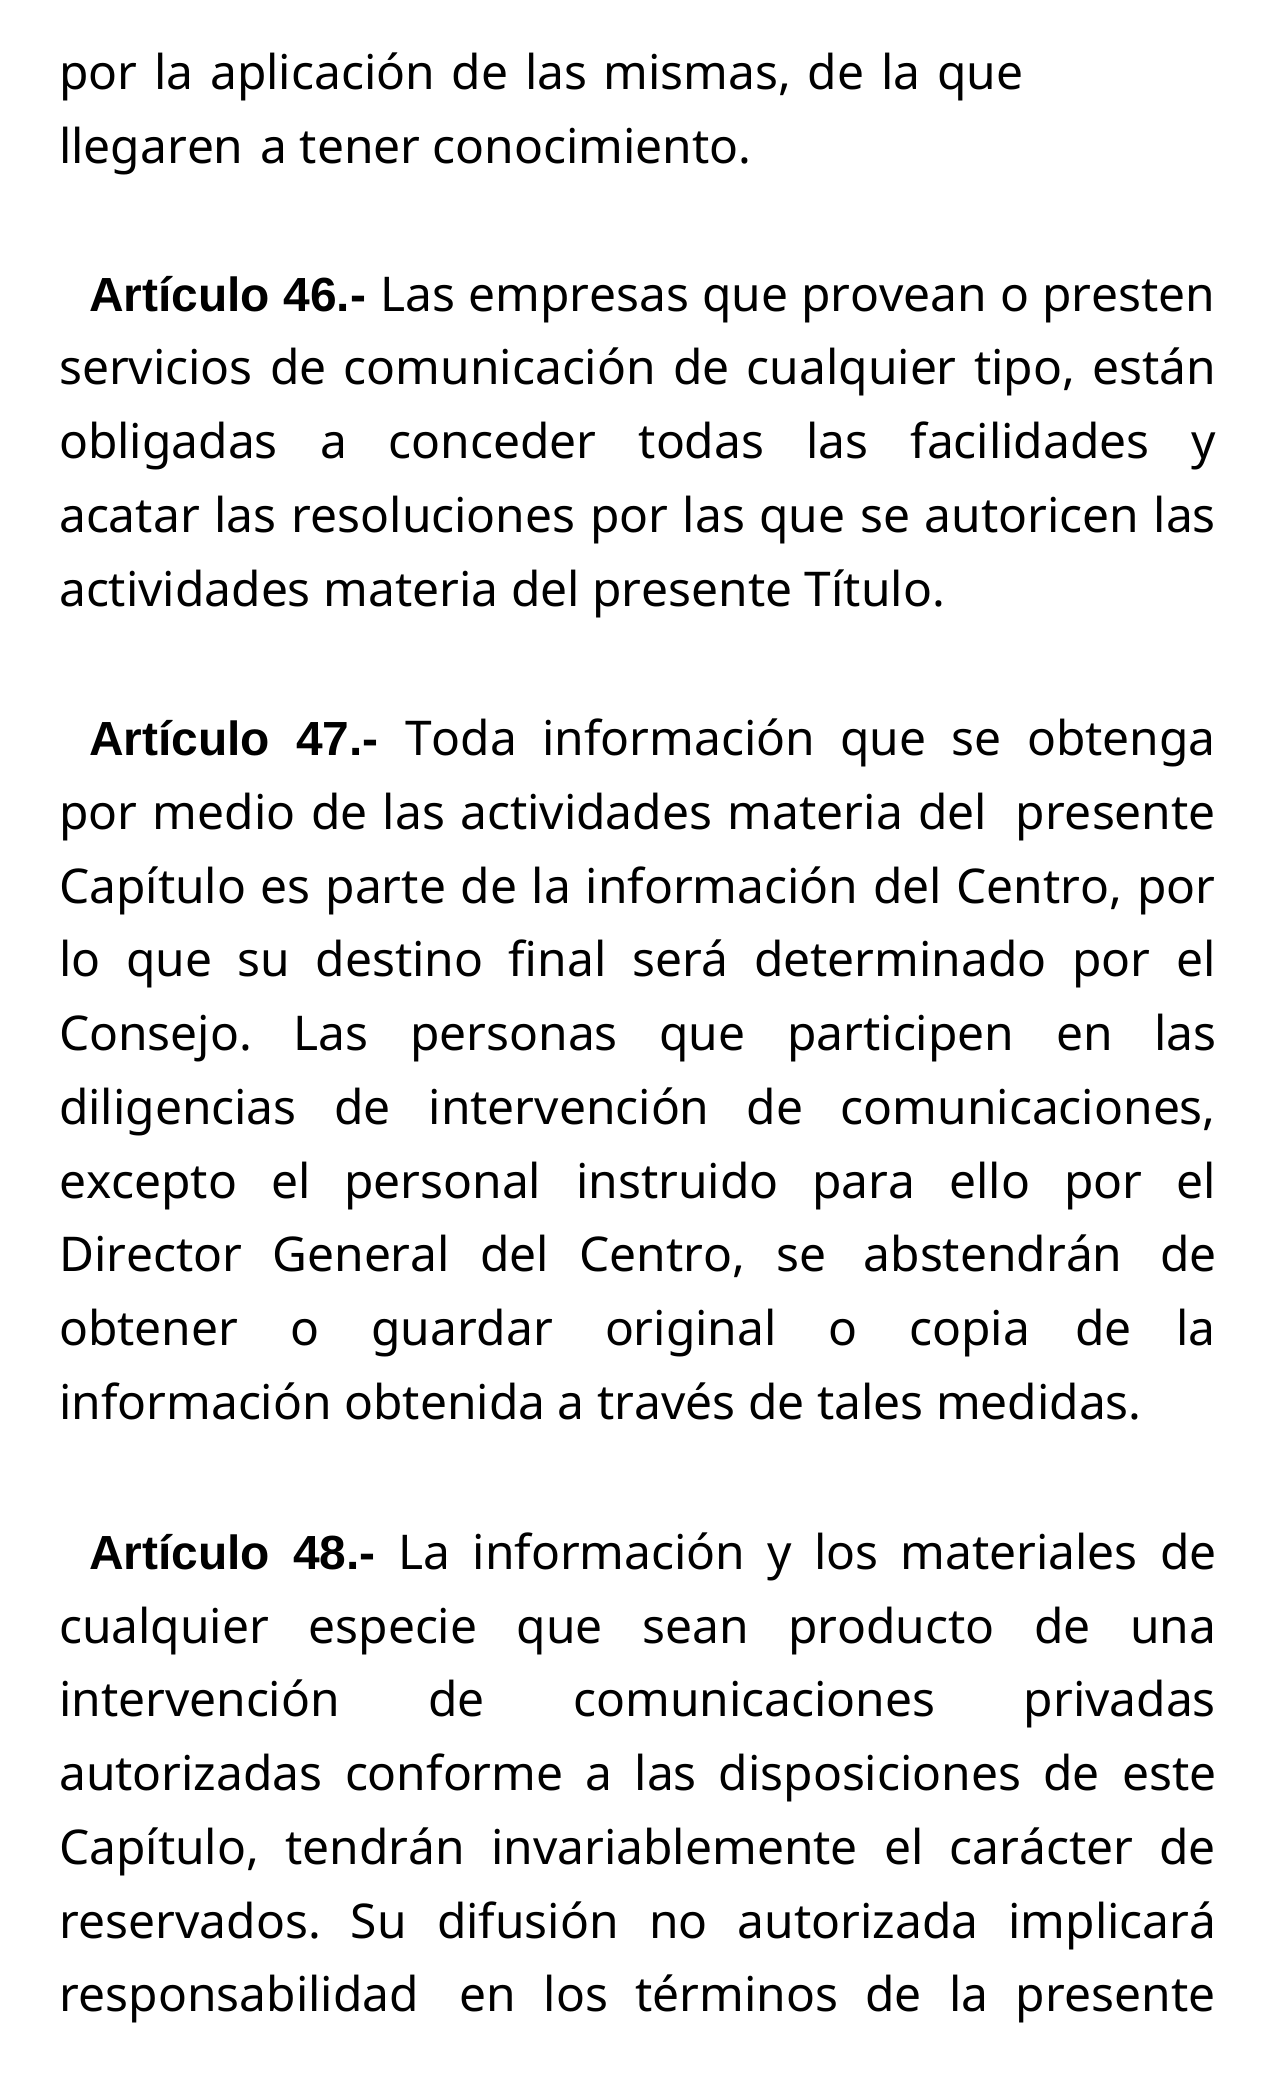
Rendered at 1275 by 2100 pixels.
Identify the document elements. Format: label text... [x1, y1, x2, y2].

text Artículo 47.- Toda información que se obtenga por medio de las actividades materia del presente Capítulo es parte de la información del Centro, por lo que su destino final será determinado por el Consejo. Las personas que participen en las diligencias de intervención de comunicaciones, excepto el personal instruido para ello por el Director General del Centro, se abstendrán de obtener o guardar original o copia de la información obtenida a través de tales medidas. [59, 704, 1216, 1433]
text por la aplicación de las mismas, de la que llegaren a tener conocimiento. [59, 38, 1217, 177]
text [59, 1518, 1216, 2026]
text Artículo 46.- Las empresas que provean o presten servicios de comunicación de cualquier tipo, están obligadas a conceder todas las facilidades y acatar las resoluciones por las que se autoricen las actividades materia del presente Título. [59, 260, 1216, 620]
